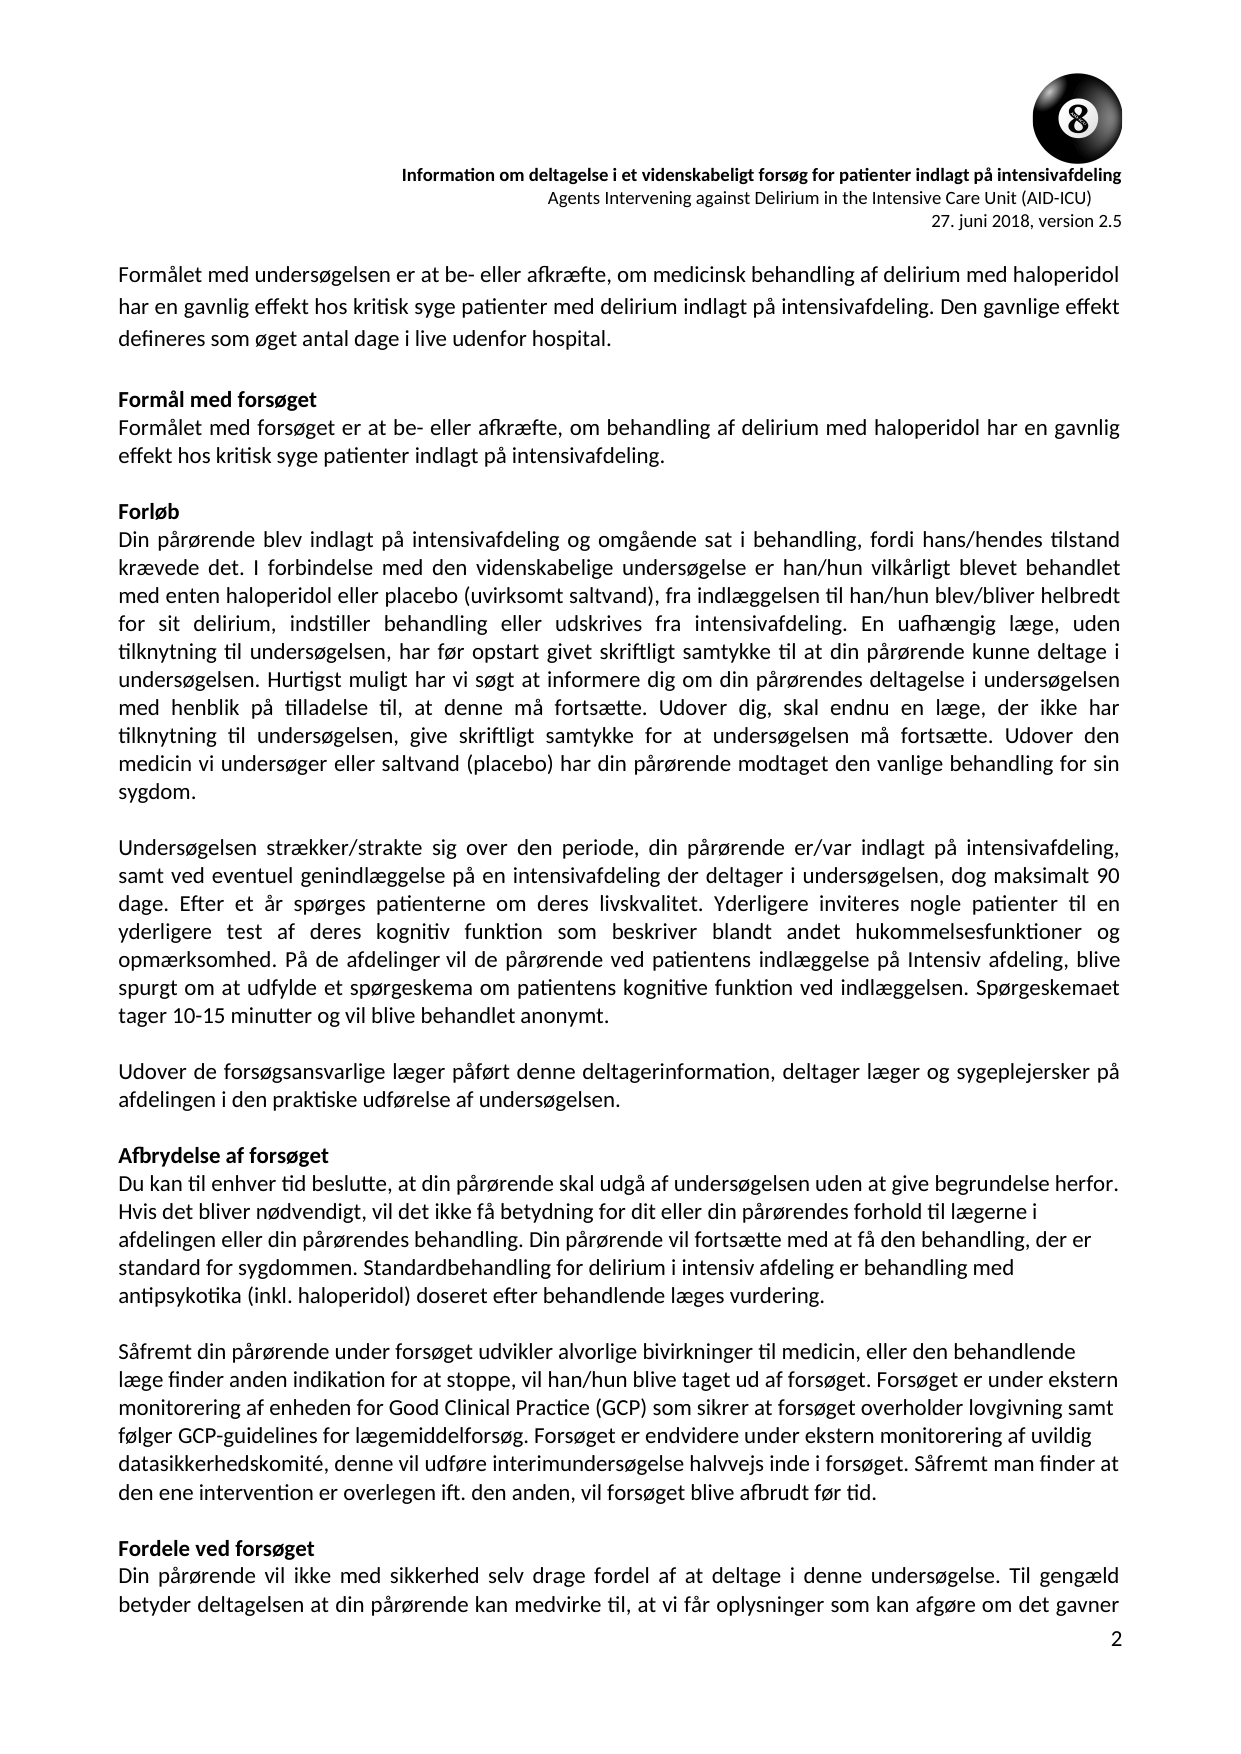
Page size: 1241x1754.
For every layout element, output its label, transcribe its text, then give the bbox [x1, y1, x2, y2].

text Din pårørende blev indlagt på intensivafdeling og omgående sat i behandling, fordi hans/hendes tilstand krævede det. I forbindelse med den videnskabelige undersøgelse er han/hun vilkårligt blevet behandlet med enten haloperidol eller placebo (uvirksomt saltvand), fra indlæggelsen til han/hun blev/bliver helbredt for sit delirium, indstiller behandling eller udskrives fra intensivafdeling. En uafhængig læge, uden tilknytning til undersøgelsen, har før opstart givet skriftligt samtykke til at din pårørende kunne deltage i undersøgelsen. Hurtigst muligt har vi søgt at informere dig om din pårørendes deltagelse i undersøgelsen med henblik på tilladelse til, at denne må fortsætte. Udover dig, skal endnu en læge, der ikke har tilknytning til undersøgelsen, give skriftligt samtykke for at undersøgelsen må fortsætte. Udover den medicin vi undersøger eller saltvand (placebo) har din pårørende modtaget den vanlige behandling for sin sygdom. [118, 525, 1122, 805]
text Forløb [118, 497, 1122, 525]
text Fordele ved forsøget [118, 1534, 1122, 1562]
text Afbrydelse af forsøget [118, 1141, 1122, 1169]
text Formålet med undersøgelsen er at be- eller afkræfte, om medicinsk behandling af delirium med haloperidol har en gavnlig effekt hos kritisk syge patienter med delirium indlagt på intensivafdeling. Den gavnlige effekt defineres som øget antal dage i live udenfor hospital. [118, 260, 1122, 353]
text Undersøgelsen strækker/strakte sig over den periode, din pårørende er/var indlagt på intensivafdeling, samt ved eventuel genindlæggelse på en intensivafdeling der deltager i undersøgelsen, dog maksimalt 90 dage. Efter et år spørges patienterne om deres livskvalitet. Yderligere inviteres nogle patienter til en yderligere test af deres kognitiv funktion som beskriver blandt andet hukommelsesfunktioner og opmærksomhed. På de afdelinger vil de pårørende ved patientens indlæggelse på Intensiv afdeling, blive spurgt om at udfylde et spørgeskema om patientens kognitive funktion ved indlæggelsen. Spørgeskemaet tager 10-15 minutter og vil blive behandlet anonymt. [118, 833, 1122, 1029]
text Formål med forsøget [118, 385, 1122, 413]
text Du kan til enhver tid beslutte, at din pårørende skal udgå af undersøgelsen uden at give begrundelse herfor. Hvis det bliver nødvendigt, vil det ikke få betydning for dit eller din pårørendes forhold til lægerne i afdelingen eller din pårørendes behandling. Din pårørende vil fortsætte med at få den behandling, der er standard for sygdommen. Standardbehandling for delirium i intensiv afdeling er behandling med antipsykotika (inkl. haloperidol) doseret efter behandlende læges vurdering. [118, 1169, 1122, 1309]
picture [1032, 73, 1123, 164]
text Formålet med forsøget er at be- eller afkræfte, om behandling af delirium med haloperidol har en gavnlig effekt hos kritisk syge patienter indlagt på intensivafdeling. [118, 413, 1122, 469]
text Såfremt din pårørende under forsøget udvikler alvorlige bivirkninger til medicin, eller den behandlende læge finder anden indikation for at stoppe, vil han/hun blive taget ud af forsøget. Forsøget er under ekstern monitorering af enheden for Good Clinical Practice (GCP) som sikrer at forsøget overholder lovgivning samt følger GCP-guidelines for lægemiddelforsøg. Forsøget er endvidere under ekstern monitorering af uvildig datasikkerhedskomité, denne vil udføre interimundersøgelse halvvejs inde i forsøget. Såfremt man finder at den ene intervention er overlegen ift. den anden, vil forsøget blive afbrudt før tid. [118, 1337, 1122, 1506]
text Udover de forsøgsansvarlige læger påført denne deltagerinformation, deltager læger og sygeplejersker på afdelingen i den praktiske udførelse af undersøgelsen. [118, 1057, 1122, 1113]
